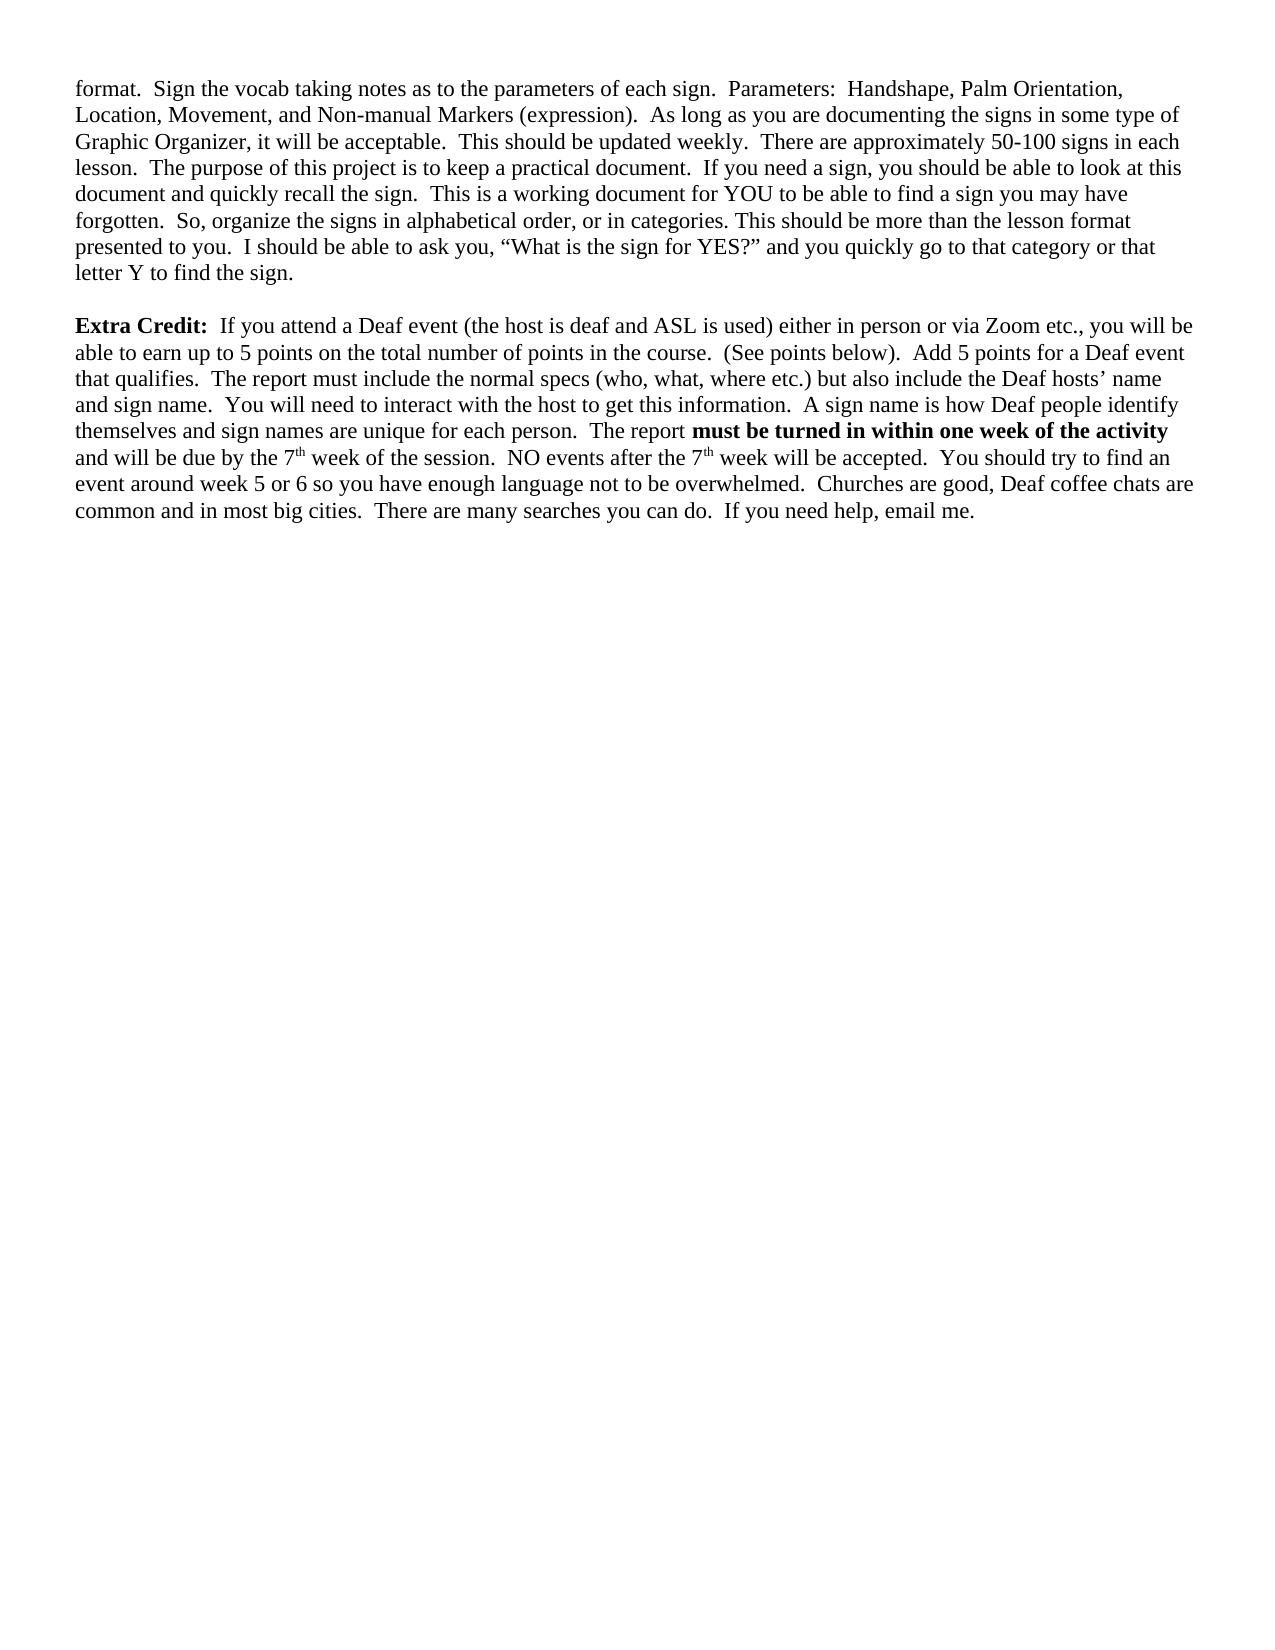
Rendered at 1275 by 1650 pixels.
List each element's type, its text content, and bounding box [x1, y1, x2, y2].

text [75, 75, 1200, 286]
text Extra Credit: If you attend a Deaf event (the host is deaf and ASL is used) either in person or via Zoom etc., you will be able to earn up to 5 points on the total number of points in the course. (See points below). Add 5 points for a Deaf event that qualifies. The report must include the normal specs (who, what, where etc.) but also include the Deaf hosts’ name and sign name. You will need to interact with the host to get this information. A sign name is how Deaf people identify themselves and sign names are unique for each person. The report must be turned in within one week of the activity and will be due by the 7th week of the session. NO events after the 7th week will be accepted. You should try to find an event around week 5 or 6 so you have enough language not to be overwhelmed. Churches are good, Deaf coffee chats are common and in most big cities. There are many searches you can do. If you need help, email me. [75, 312, 1200, 523]
